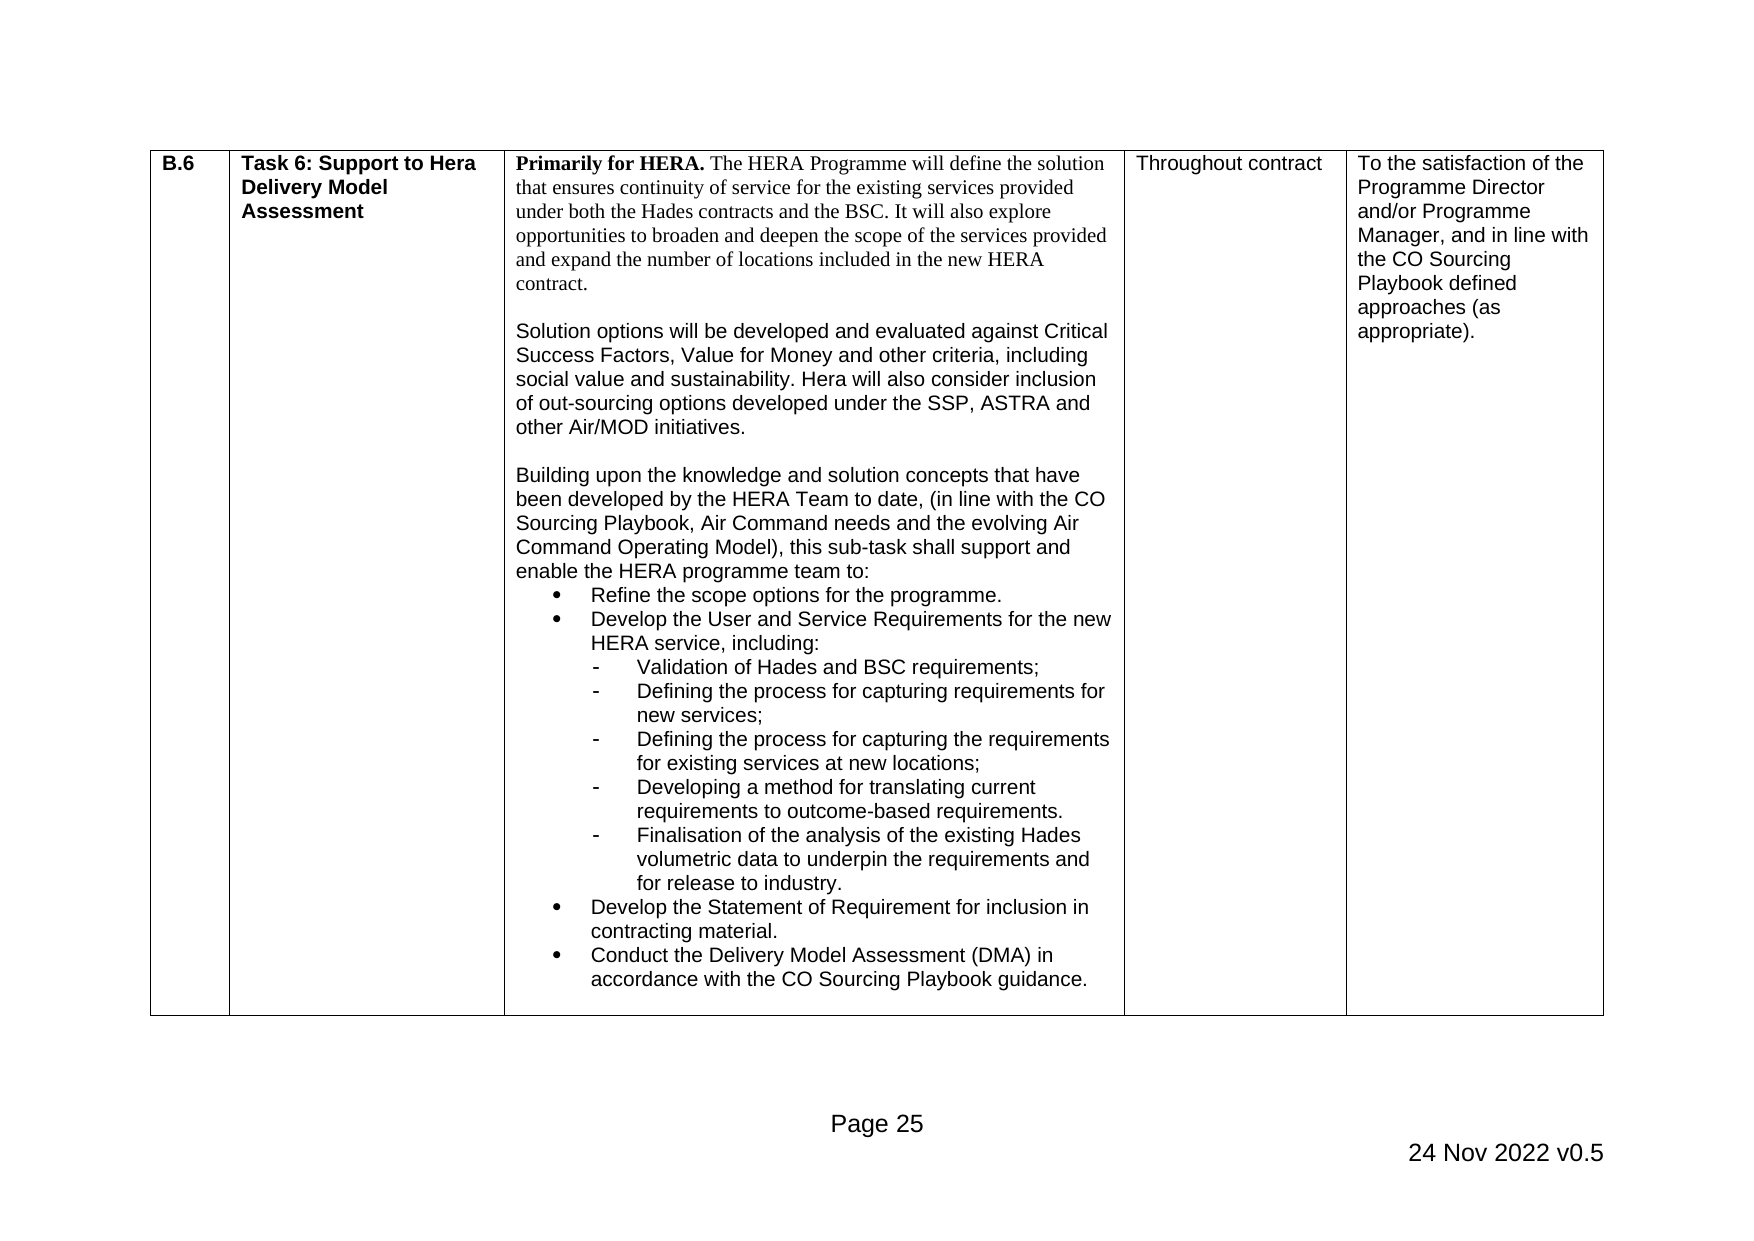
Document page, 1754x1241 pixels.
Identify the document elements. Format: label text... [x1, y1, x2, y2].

table_cell Primarily for HERA. The HERA Programme will define the solution that ensures continuity of service for the existing services provided under both the Hades contracts and the BSC. It will also explore opportunities to broaden and deepen the scope of the services provided and expand the number of locations included in the new HERA contract. Solution options will be developed and evaluated against Critical Success Factors, Value for Money and other criteria, including social value and sustainability. Hera will also consider inclusion of out-sourcing options developed under the SSP, ASTRA and other Air/MOD initiatives. Building upon the knowledge and solution concepts that have been developed by the HERA Team to date, (in line with the CO Sourcing Playbook, Air Command needs and the evolving Air Command Operating Model), this sub-task shall support and enable the HERA programme team to: Refine the scope options for the programme. Develop the User and Service Requirements for the new HERA service, including: Validation of Hades and BSC requirements; Defining the process for capturing requirements for new services; Defining the process for capturing the requirements for existing services at new locations; Developing a method for translating current requirements to outcome-based requirements. Finalisation of the analysis of the existing Hades volumetric data to underpin the requirements and for release to industry. Develop the Statement of Requirement for inclusion in contracting material. Conduct the Delivery Model Assessment (DMA) in accordance with the CO Sourcing Playbook guidance. [505, 151, 1124, 1015]
table_cell Throughout contract [1125, 151, 1346, 1015]
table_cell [1347, 151, 1603, 1015]
table_cell Task 6: Support to Hera Delivery Model Assessment [230, 151, 504, 1015]
table_cell B.6 [151, 151, 229, 1015]
